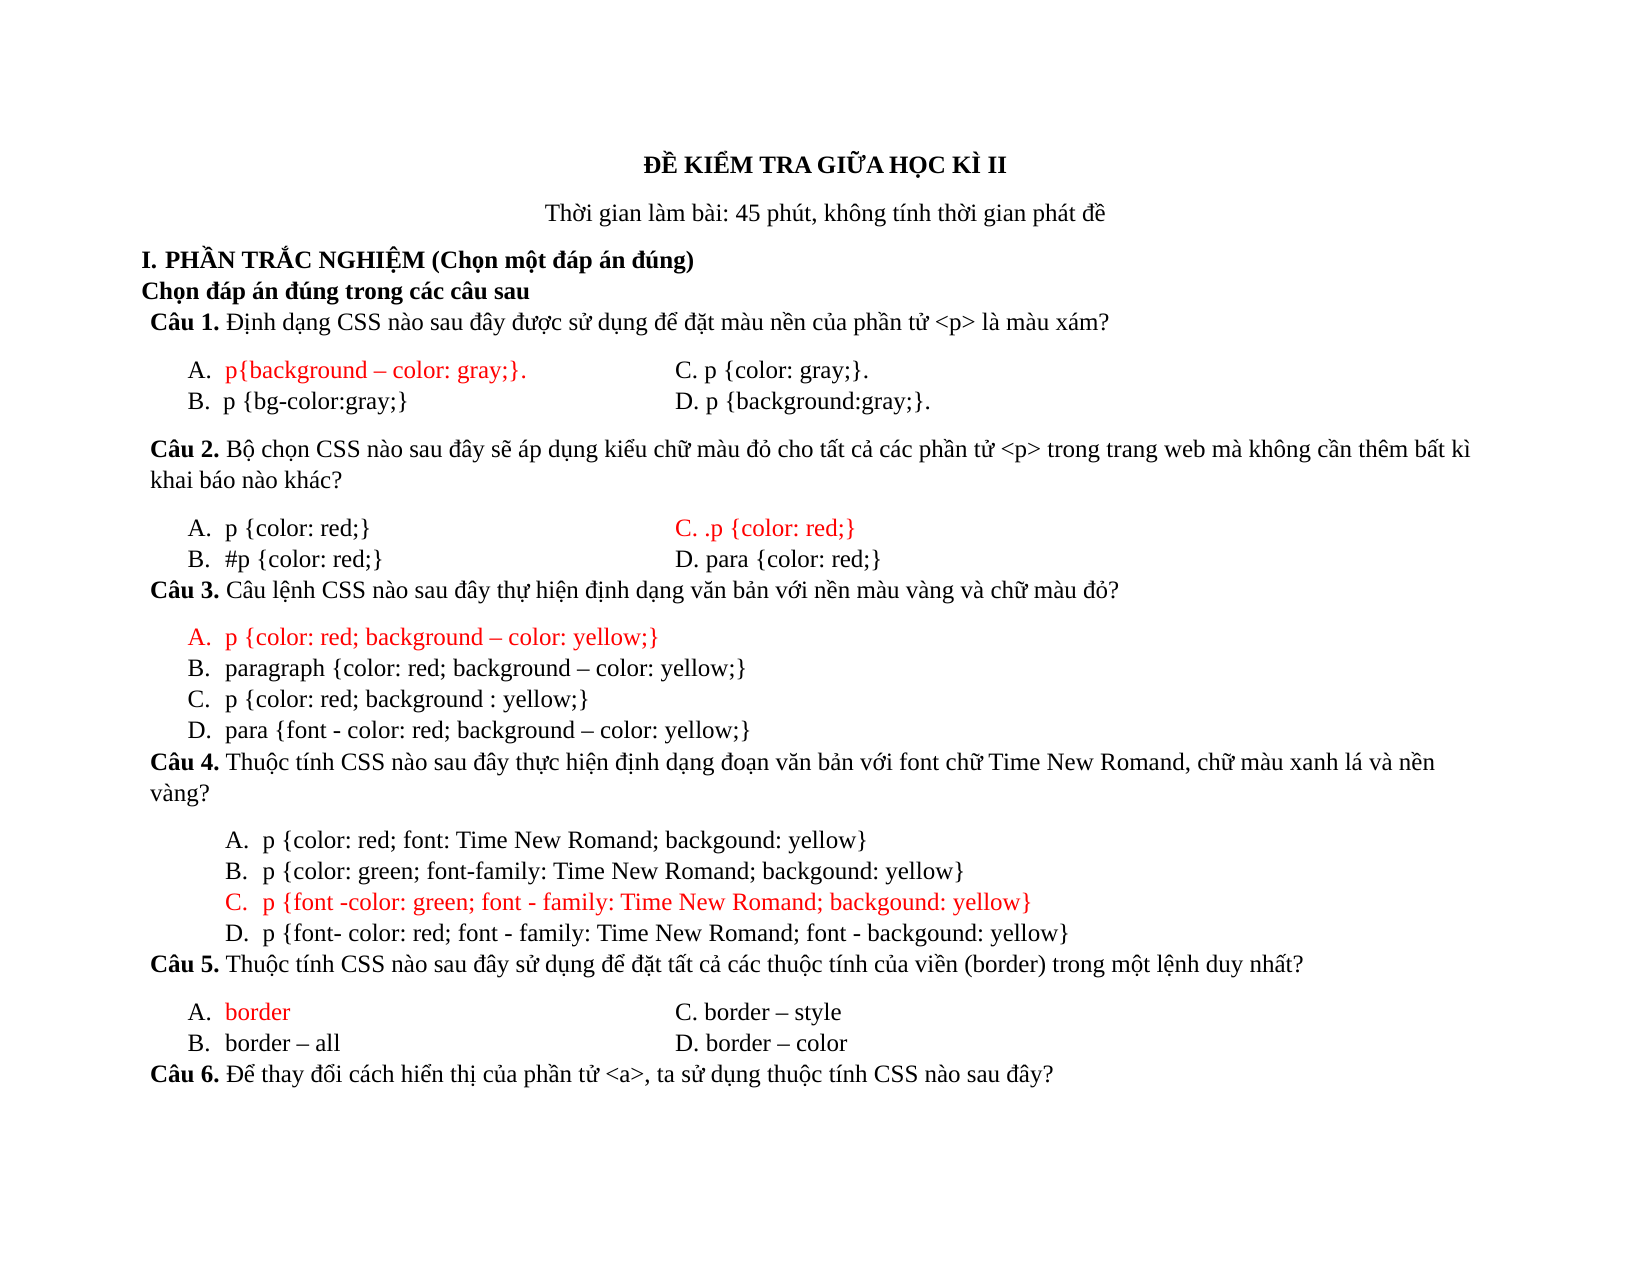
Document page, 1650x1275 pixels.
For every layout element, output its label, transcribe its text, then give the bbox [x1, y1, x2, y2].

list p {color: red; background : yellow;} [187, 684, 1500, 713]
text Câu 2. Bộ chọn CSS nào sau đây sẽ áp dụng kiểu chữ màu đỏ cho tất cả các phần tử <p> trong trang web mà không cần thêm bất kì khai báo nào khác? [150, 434, 1500, 494]
list #p {color: red;} D. para {color: red;} [187, 544, 1500, 572]
list p {font -color: green; font - family: Time New Romand; backgound: yellow} [225, 887, 1500, 916]
list p {color: red;} C. .p {color: red;} [187, 513, 1500, 541]
list p{background – color: gray;}. C. p {color: gray;}. [187, 355, 1500, 384]
list PHẦN TRẮC NGHIỆM (Chọn một đáp án đúng) [141, 245, 1500, 274]
text Thời gian làm bài: 45 phút, không tính thời gian phát đề [150, 198, 1500, 226]
list p {font- color: red; font - family: Time New Romand; font - backgound: yellow} [225, 918, 1500, 947]
list p {color: green; font-family: Time New Romand; backgound: yellow} [225, 856, 1500, 885]
text Chọn đáp án đúng trong các câu sau [141, 276, 1500, 305]
text B. p {bg-color:gray;} D. p {background:gray;}. [187, 386, 1500, 415]
text Câu 6. Để thay đổi cách hiển thị của phần tử <a>, ta sử dụng thuộc tính CSS nào sau đây? [150, 1059, 1500, 1088]
text Câu 5. Thuộc tính CSS nào sau đây sử dụng để đặt tất cả các thuộc tính của viền (border) trong một lệnh duy nhất? [150, 949, 1500, 978]
list p {color: red; font: Time New Romand; backgound: yellow} [225, 825, 1500, 854]
text Câu 4. Thuộc tính CSS nào sau đây thực hiện định dạng đoạn văn bản với font chữ Time New Romand, chữ màu xanh lá và nền vàng? [150, 747, 1500, 806]
list para {font - color: red; background – color: yellow;} [187, 716, 1500, 744]
text Câu 1. Định dạng CSS nào sau đây được sử dụng để đặt màu nền của phần tử <p> là màu xám? [150, 307, 1500, 336]
text Câu 3. Câu lệnh CSS nào sau đây thự hiện định dạng văn bản với nền màu vàng và chữ màu đỏ? [150, 575, 1500, 603]
list border C. border – style [187, 997, 1500, 1026]
text ĐỀ KIỂM TRA GIỮA HỌC KÌ II [150, 150, 1500, 179]
list p {color: red; background – color: yellow;} [187, 622, 1500, 651]
list paragraph {color: red; background – color: yellow;} [187, 653, 1500, 682]
list border – all D. border – color [187, 1028, 1500, 1057]
